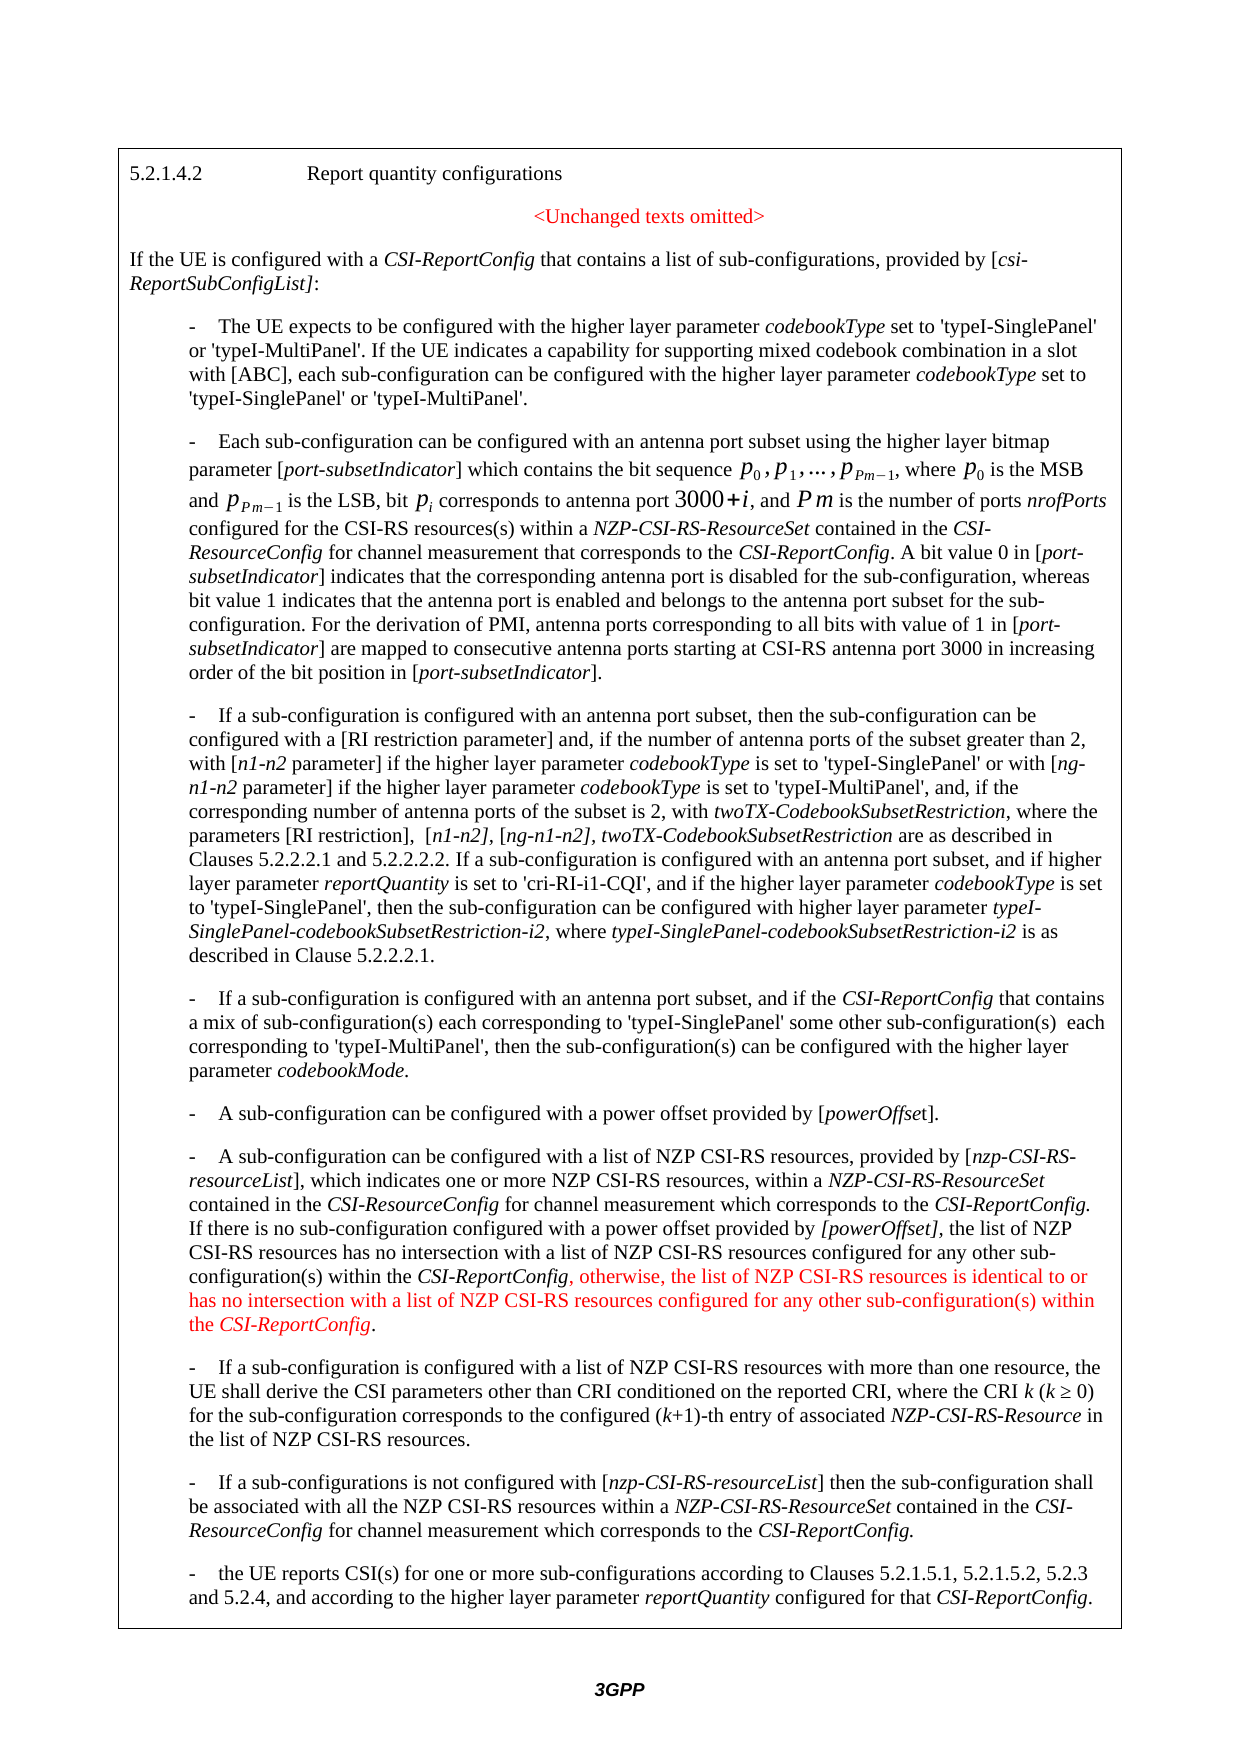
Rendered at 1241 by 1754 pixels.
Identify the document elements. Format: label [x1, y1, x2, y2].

table_header [119, 149, 1121, 1628]
